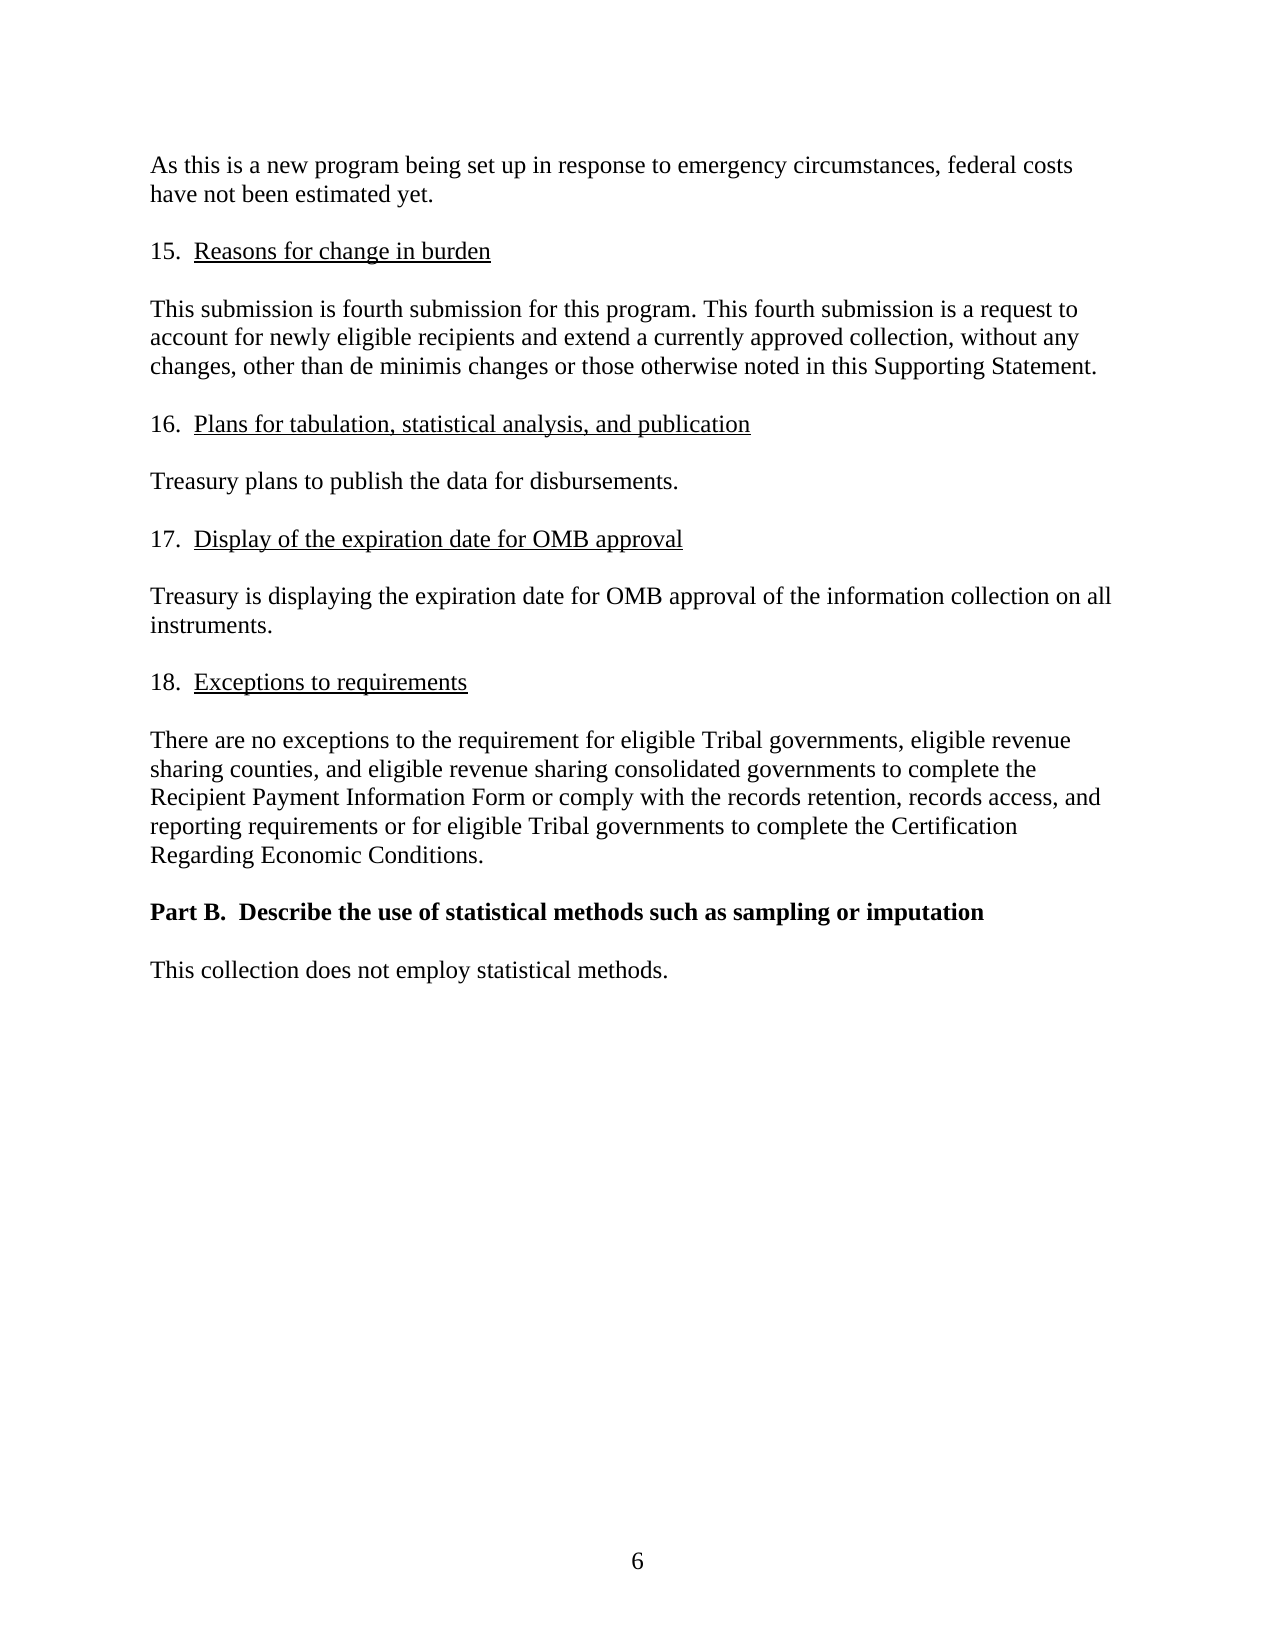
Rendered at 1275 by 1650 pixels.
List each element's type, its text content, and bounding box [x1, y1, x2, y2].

text Treasury plans to publish the data for disbursements. [150, 466, 1125, 495]
text 18. Exceptions to requirements [150, 667, 1125, 696]
text This collection does not employ statistical methods. [150, 955, 1125, 984]
text Part B. Describe the use of statistical methods such as sampling or imputation [150, 897, 1125, 926]
text As this is a new program being set up in response to emergency circumstances, federal costs have not been estimated yet. [150, 150, 1125, 207]
text Treasury is displaying the expiration date for OMB approval of the information collection on all instruments. [150, 581, 1125, 639]
text There are no exceptions to the requirement for eligible Tribal governments, eligible revenue sharing counties, and eligible revenue sharing consolidated governments to complete the Recipient Payment Information Form or comply with the records retention, records access, and reporting requirements or for eligible Tribal governments to complete the Certification Regarding Economic Conditions. [150, 725, 1125, 869]
text 17. Display of the expiration date for OMB approval [150, 524, 1125, 552]
text This submission is fourth submission for this program. This fourth submission is a request to account for newly eligible recipients and extend a currently approved collection, without any changes, other than de minimis changes or those otherwise noted in this Supporting Statement. [150, 294, 1125, 380]
text 16. Plans for tabulation, statistical analysis, and publication [150, 409, 1125, 437]
text 15. Reasons for change in burden [150, 236, 1125, 265]
